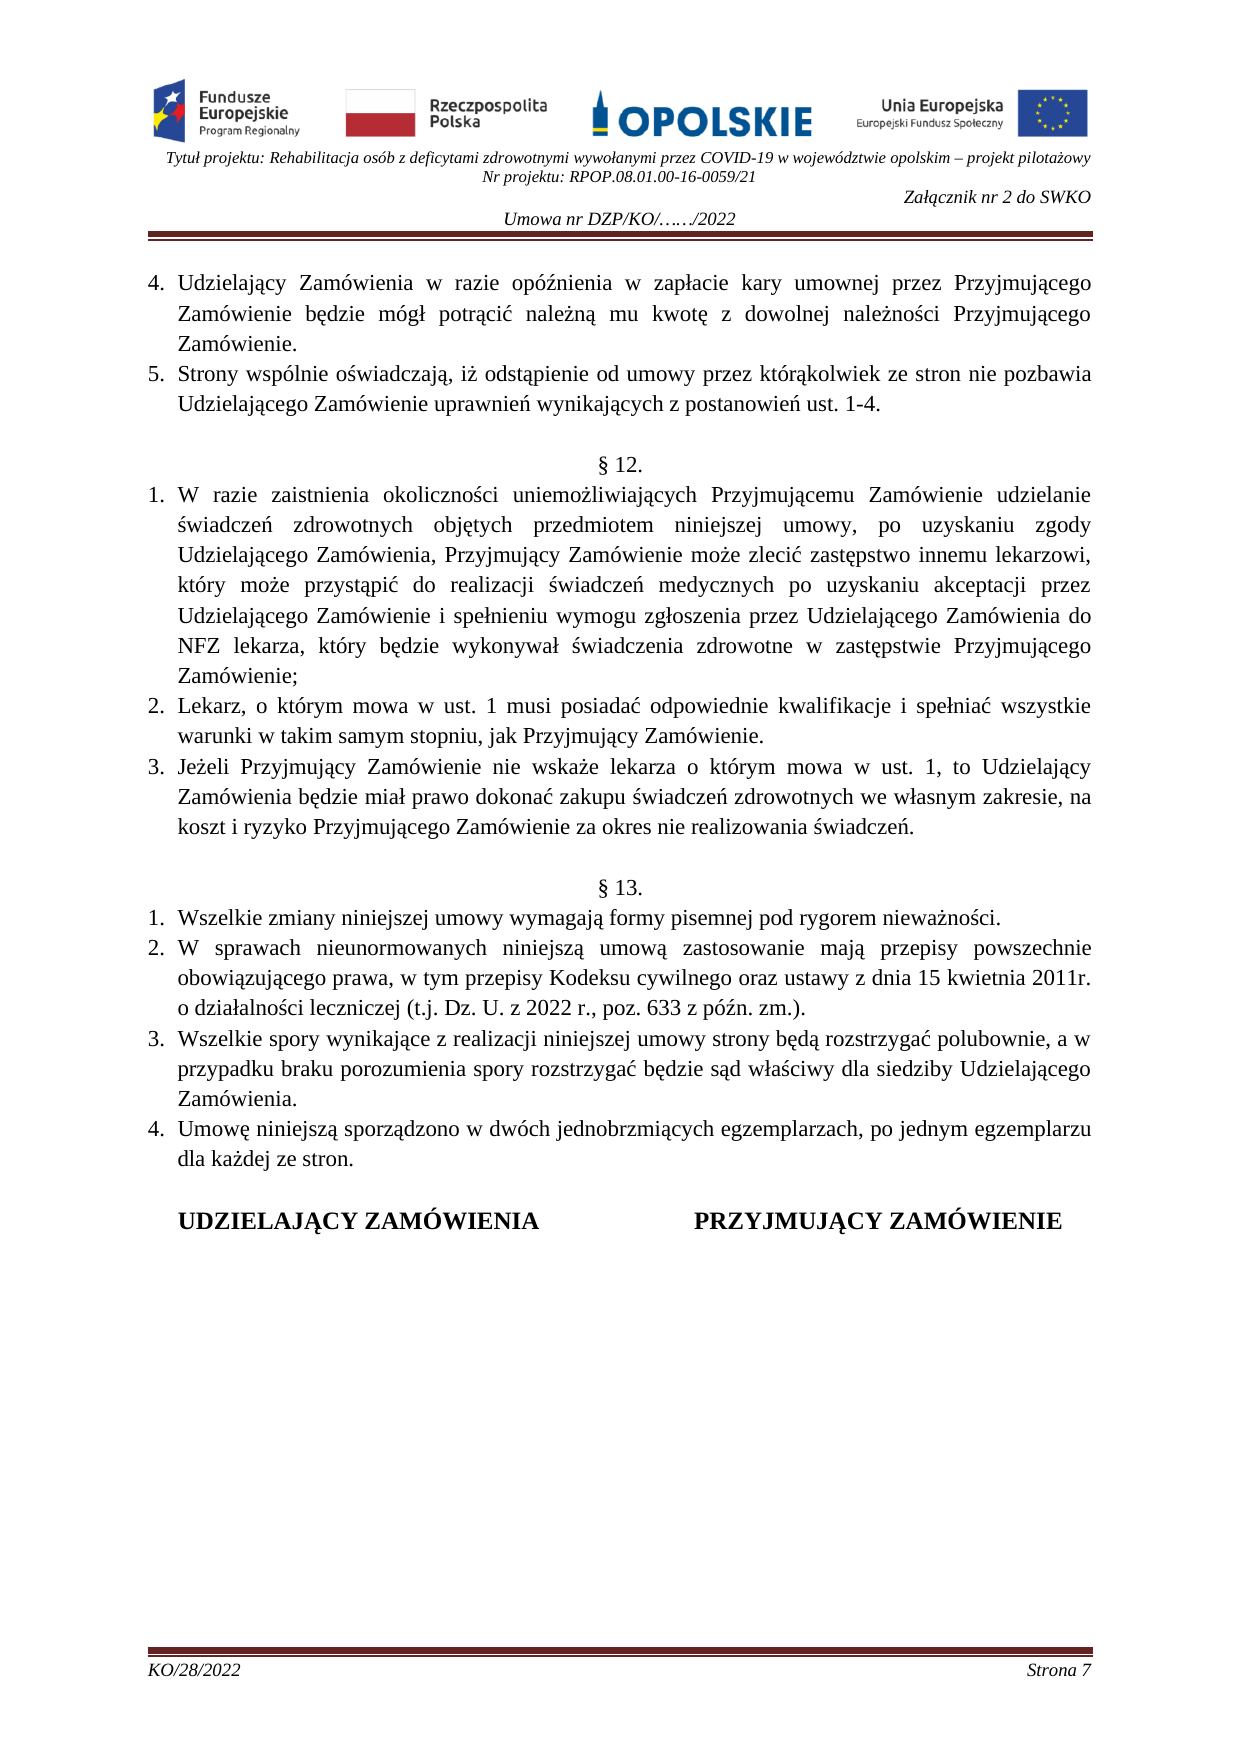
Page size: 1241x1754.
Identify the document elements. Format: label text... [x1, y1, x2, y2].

list Strony wspólnie oświadczają, iż odstąpienie od umowy przez którąkolwiek ze stron nie pozbawia Udzielającego Zamówienie uprawnień wynikających z postanowień ust. 1-4. [148, 360, 1093, 417]
list Wszelkie spory wynikające z realizacji niniejszej umowy strony będą rozstrzygać polubownie, a w przypadku braku porozumienia spory rozstrzygać będzie sąd właściwy dla siedziby Udzielającego Zamówienia. [148, 1024, 1093, 1111]
picture [147, 73, 1093, 148]
list W sprawach nieunormowanych niniejszą umową zastosowanie mają przepisy powszechnie obowiązującego prawa, w tym przepisy Kodeksu cywilnego oraz ustawy z dnia 15 kwietnia 2011r. o działalności leczniczej (t.j. Dz. U. z 2022 r., poz. 633 z późn. zm.). [148, 934, 1093, 1021]
list W razie zaistnienia okoliczności uniemożliwiających Przyjmującemu Zamówienie udzielanie świadczeń zdrowotnych objętych przedmiotem niniejszej umowy, po uzyskaniu zgody Udzielającego Zamówienia, Przyjmujący Zamówienie może zlecić zastępstwo innemu lekarzowi, który może przystąpić do realizacji świadczeń medycznych po uzyskaniu akceptacji przez Udzielającego Zamówienie i spełnieniu wymogu zgłoszenia przez Udzielającego Zamówienia do NFZ lekarza, który będzie wykonywał świadczenia zdrowotne w zastępstwie Przyjmującego Zamówienie; [148, 481, 1093, 688]
list Lekarz, o którym mowa w ust. 1 musi posiadać odpowiednie kwalifikacje i spełniać wszystkie warunki w takim samym stopniu, jak Przyjmujący Zamówienie. [148, 692, 1093, 749]
list Wszelkie zmiany niniejszej umowy wymagają formy pisemnej pod rygorem nieważności. [148, 904, 1093, 930]
list Jeżeli Przyjmujący Zamówienie nie wskaże lekarza o którym mowa w ust. 1, to Udzielający Zamówienia będzie miał prawo dokonać zakupu świadczeń zdrowotnych we własnym zakresie, na koszt i ryzyko Przyjmującego Zamówienie za okres nie realizowania świadczeń. [148, 753, 1093, 839]
text § 13. [148, 873, 1093, 900]
text § 12. [148, 451, 1093, 477]
list Umowę niniejszą sporządzono w dwóch jednobrzmiących egzemplarzach, po jednym egzemplarzu dla każdej ze stron. [148, 1115, 1093, 1172]
list Udzielający Zamówienia w razie opóźnienia w zapłacie kary umownej przez Przyjmującego Zamówienie będzie mógł potrącić należną mu kwotę z dowolnej należności Przyjmującego Zamówienie. [148, 269, 1093, 356]
text UDZIELAJĄCY ZAMÓWIENIA PRZYJMUJĄCY ZAMÓWIENIE [148, 1206, 1093, 1234]
